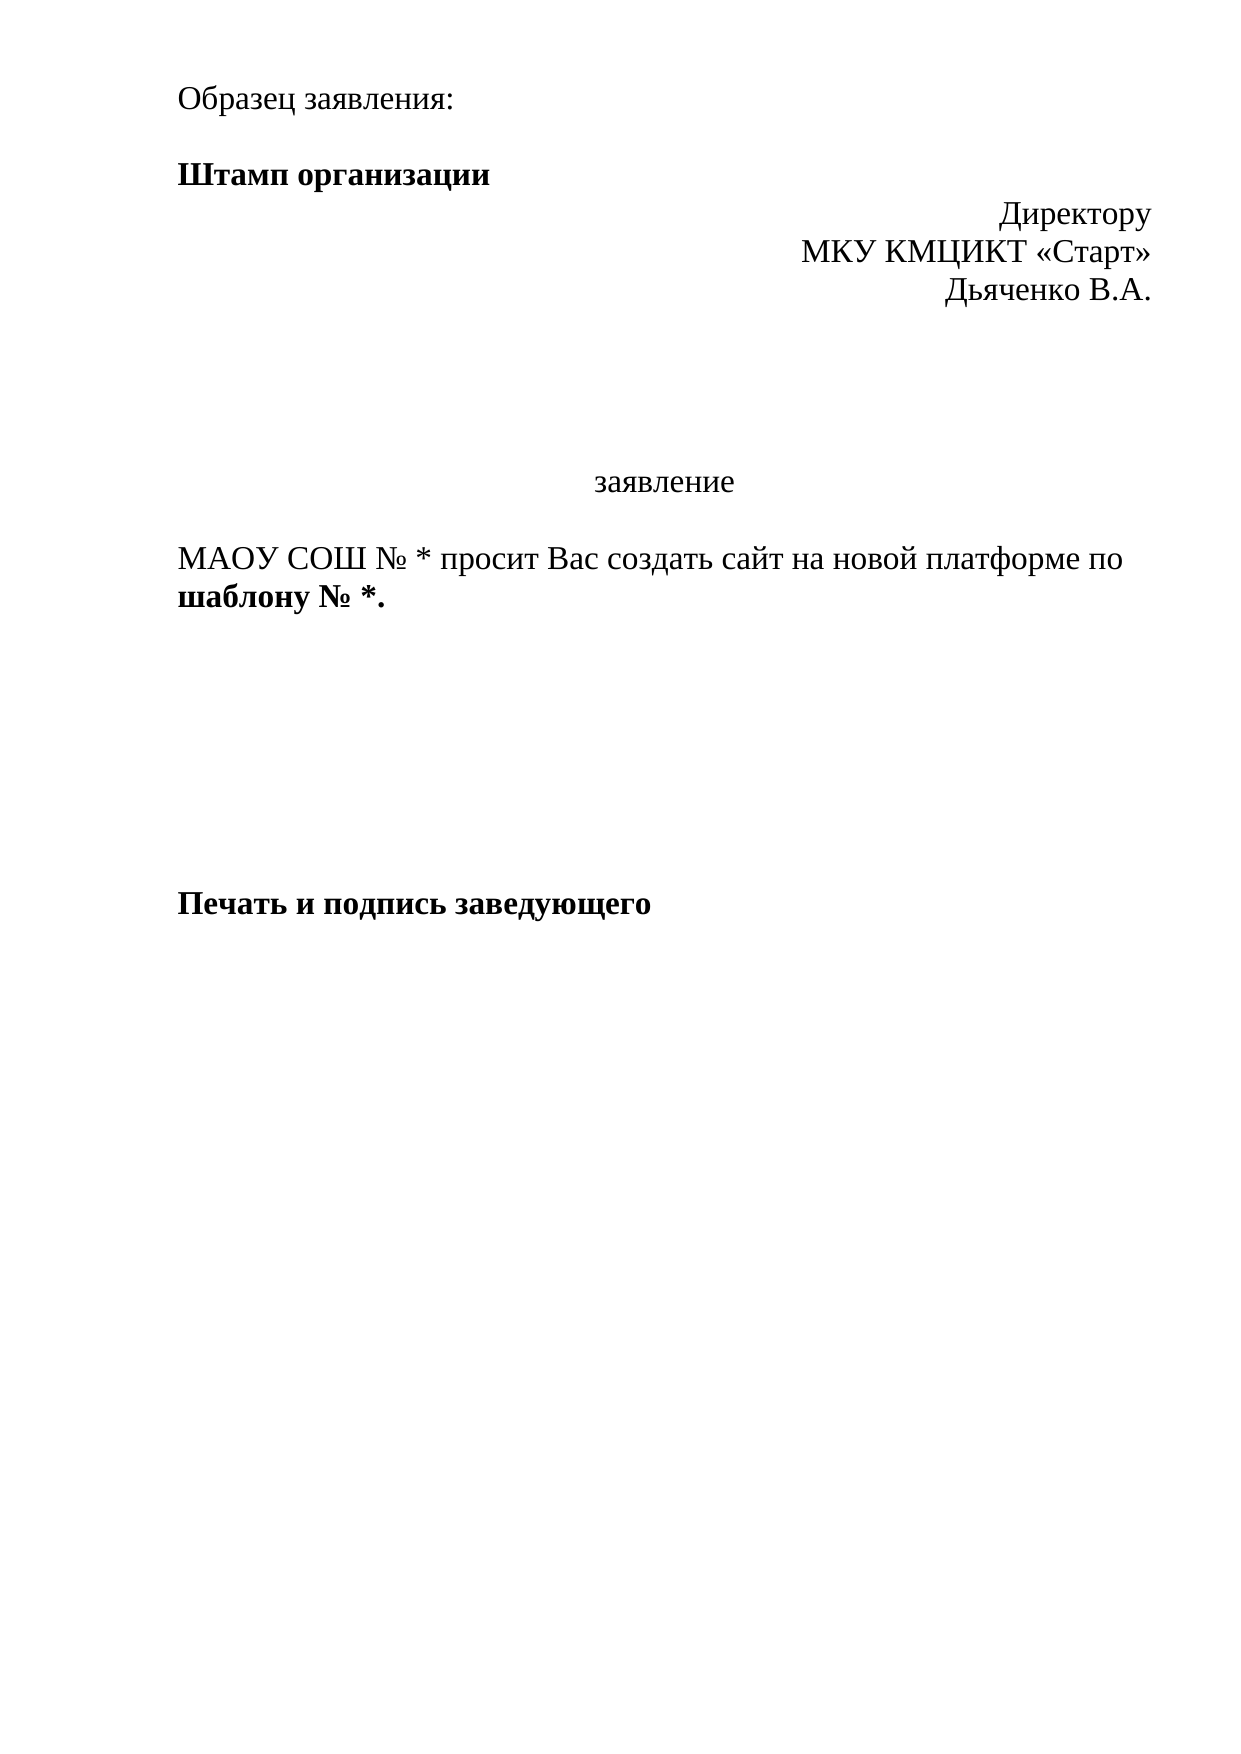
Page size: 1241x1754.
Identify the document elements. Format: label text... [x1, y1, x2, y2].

text МАОУ СОШ № * просит Вас создать сайт на новой платформе по шаблону № *. [177, 538, 1152, 614]
text Печать и подпись заведующего [177, 883, 1152, 921]
text Образец заявления: [177, 78, 1152, 116]
text МКУ КМЦИКТ «Старт» [177, 231, 1152, 269]
text Дьяченко В.А. [177, 269, 1152, 308]
text Штамп организации [177, 154, 1152, 193]
text Директору [177, 193, 1152, 231]
text заявление [177, 461, 1152, 499]
